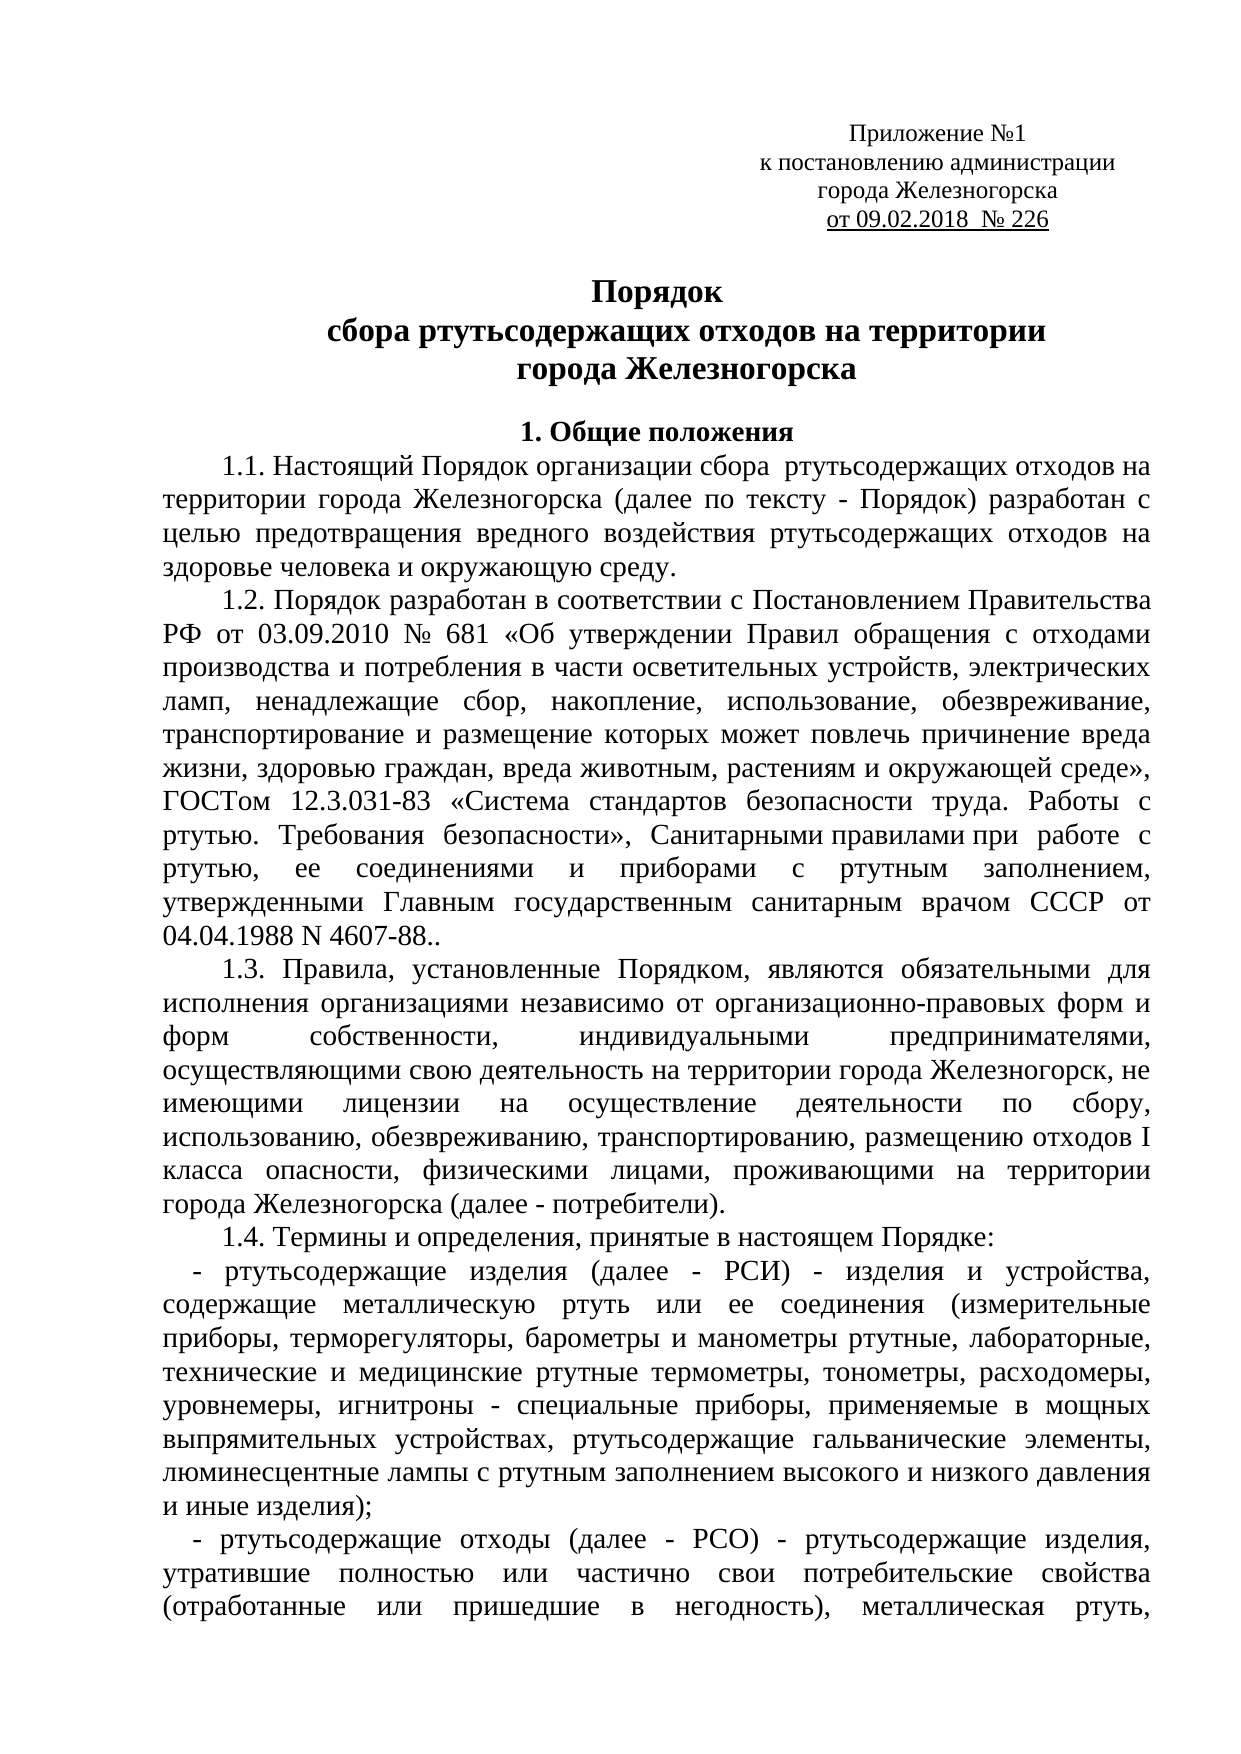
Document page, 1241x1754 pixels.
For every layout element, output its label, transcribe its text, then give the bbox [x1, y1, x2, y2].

text 1.4. Термины и определения, принятые в настоящем Порядке: [162, 1219, 1152, 1253]
text к постановлению администрации города Железногорска [723, 147, 1152, 204]
text сбора ртутьсодержащих отходов на территории [162, 310, 1152, 348]
text 1.2. Порядок разработан в соответствии с Постановлением Правительства РФ от 03.09.2010 № 681 «Об утверждении Правил обращения с отходами производства и потребления в части осветительных устройств, электрических ламп, ненадлежащие сбор, накопление, использование, обезвреживание, транспортирование и размещение которых может повлечь причинение вреда жизни, здоровью граждан, вреда животным, растениям и окружающей среде», ГОСТом 12.3.031-83 «Система стандартов безопасности труда. Работы с ртутью. Требования безопасности», Санитарными правилами при работе с ртутью, ее соединениями и приборами с ртутным заполнением, утвержденными Главным государственным санитарным врачом СССР от 04.04.1988 N 4607-88.. [162, 582, 1152, 951]
text - ртутьсодержащие изделия (далее - РСИ) - изделия и устройства, содержащие металлическую ртуть или ее соединения (измерительные приборы, терморегуляторы, барометры и манометры ртутные, лабораторные, технические и медицинские ртутные термометры, тонометры, расходомеры, уровнемеры, игнитроны - специальные приборы, применяемые в мощных выпрямительных устройствах, ртутьсодержащие гальванические элементы, люминесцентные лампы с ртутным заполнением высокого и низкого давления и иные изделия); [162, 1253, 1152, 1521]
text от 09.02.2018 № 226 [723, 204, 1152, 233]
text 1.1. Настоящий Порядок организации сбора ртутьсодержащих отходов на территории города Железногорска (далее по тексту - Порядок) разработан с целью предотвращения вредного воздействия ртутьсодержащих отходов на здоровье человека и окружающую среду. [162, 448, 1152, 582]
text 1.3. Правила, установленные Порядком, являются обязательными для исполнения организациями независимо от организационно-правовых форм и форм собственности, индивидуальными предпринимателями, осуществляющими свою деятельность на территории города Железногорск, не имеющими лицензии на осуществление деятельности по сбору, использованию, обезвреживанию, транспортированию, размещению отходов I класса опасности, физическими лицами, проживающими на территории города Железногорска (далее - потребители). [162, 951, 1152, 1219]
text города Железногорска [162, 348, 1152, 414]
text 1. Общие положения [162, 414, 1152, 448]
text Приложение №1 [723, 118, 1152, 147]
text Порядок [162, 271, 1152, 310]
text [162, 1521, 1152, 1622]
